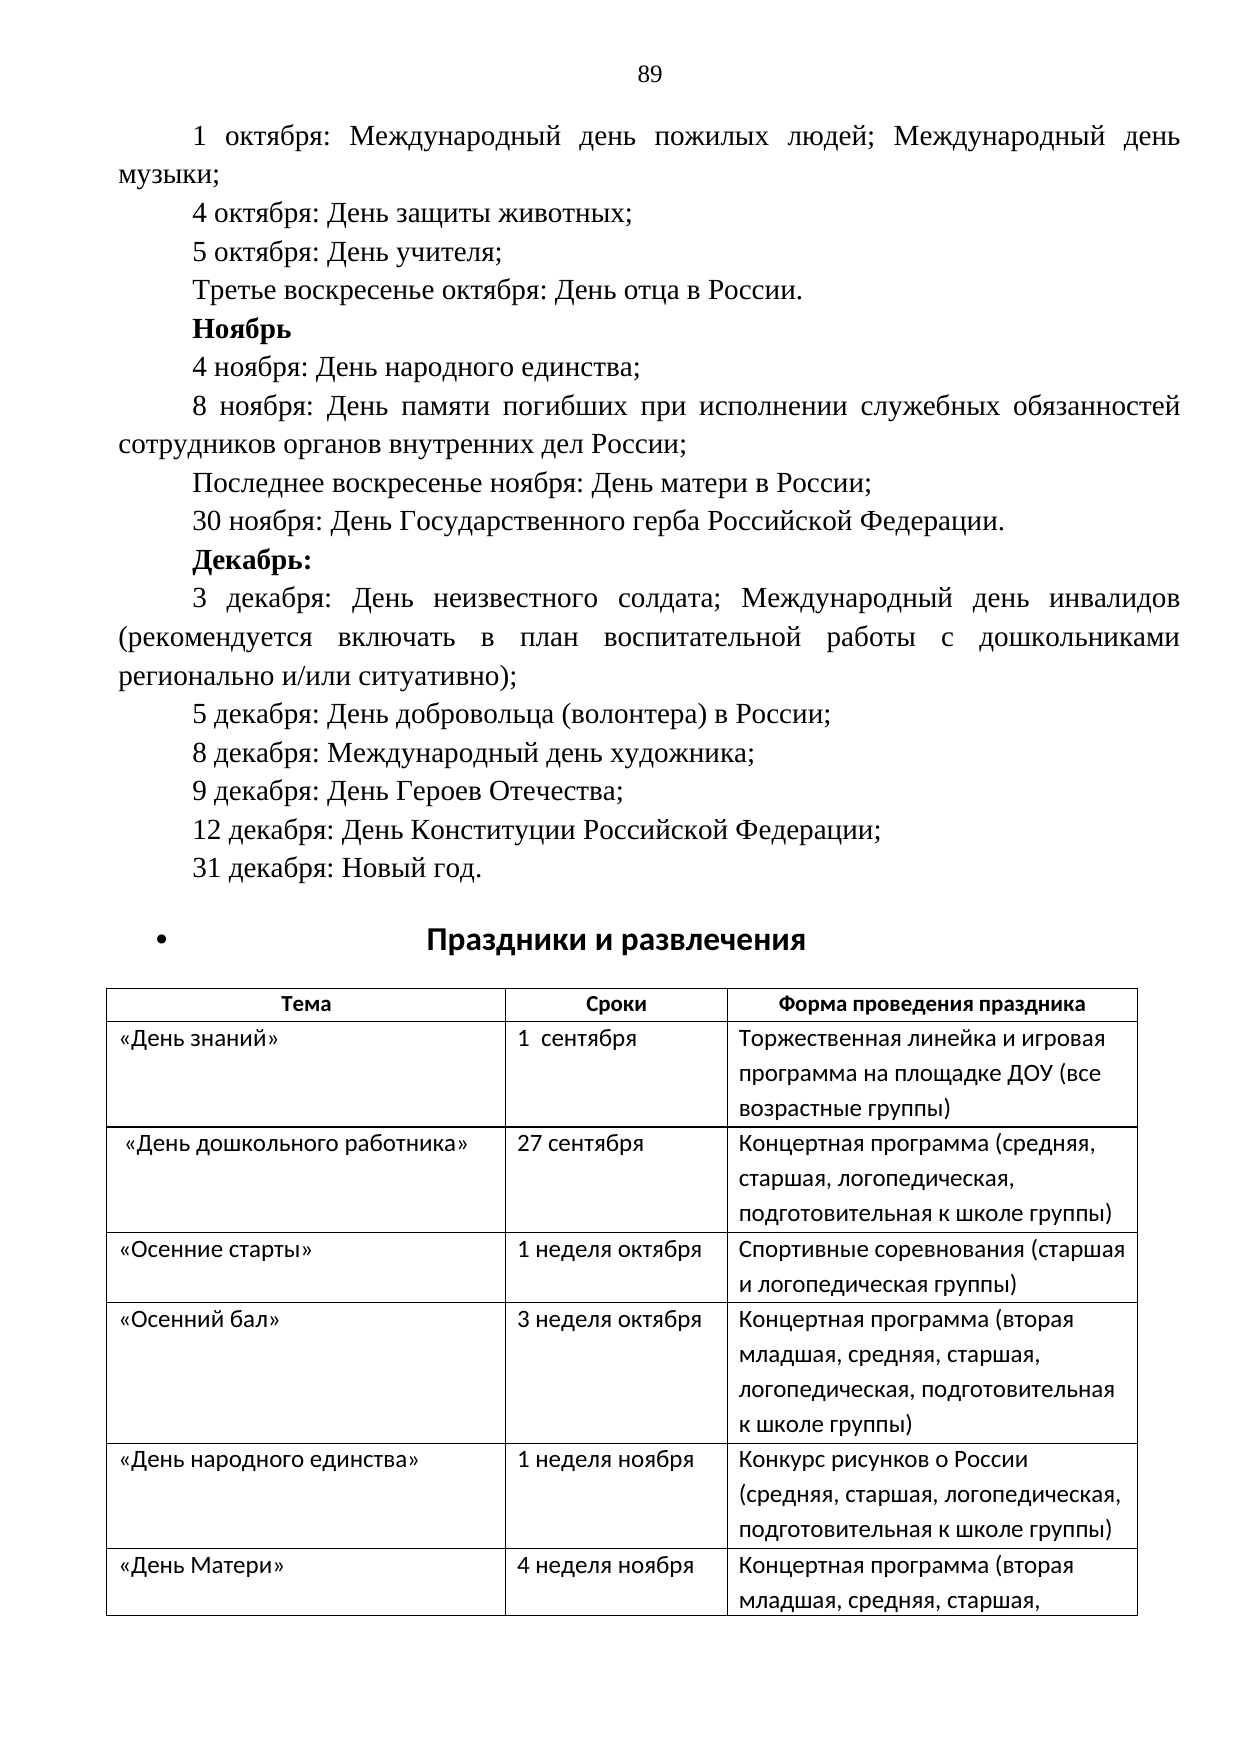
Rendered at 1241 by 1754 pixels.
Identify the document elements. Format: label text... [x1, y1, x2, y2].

text Последнее воскресенье ноября: День матери в России; [118, 465, 1181, 498]
text 9 декабря: День Героев Отечества; [118, 773, 1181, 807]
table_cell «День Матери» [107, 1549, 505, 1614]
table_cell 3 неделя октября [506, 1303, 727, 1443]
table_cell 27 сентября [506, 1128, 727, 1232]
text 31 декабря: Новый год. [118, 850, 1181, 884]
text 4 ноября: День народного единства; [118, 349, 1181, 383]
text 8 декабря: Международный день художника; [118, 735, 1181, 768]
table_cell Спортивные соревнования (старшая и логопедическая группы) [728, 1233, 1137, 1302]
text 3 декабря: День неизвестного солдата; Международный день инвалидов (рекомендуется включать в план воспитательной работы с дошкольниками регионально и/или ситуативно); [118, 581, 1181, 691]
table_cell Концертная программа (средняя, старшая, логопедическая, подготовительная к школе группы) [728, 1128, 1137, 1232]
table_header Форма проведения праздника [728, 989, 1137, 1021]
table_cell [728, 1549, 1137, 1614]
text 1 октября: Международный день пожилых людей; Международный день музыки; [118, 118, 1181, 190]
table_cell 1 сентября [506, 1022, 727, 1126]
text 5 октября: День учителя; [118, 234, 1181, 267]
table_header Тема [107, 989, 505, 1021]
table_cell «Осенние старты» [107, 1233, 505, 1302]
text 30 ноября: День Государственного герба Российской Федерации. [118, 503, 1181, 537]
table_cell Торжественная линейка и игровая программа на площадке ДОУ (все возрастные группы) [728, 1022, 1137, 1126]
table_cell Концертная программа (вторая младшая, средняя, старшая, логопедическая, подготовительная к школе группы) [728, 1303, 1137, 1443]
list Праздники и развлечения [156, 918, 1181, 959]
text Ноябрь [118, 311, 1181, 344]
table_cell «Осенний бал» [107, 1303, 505, 1443]
table_cell Конкурс рисунков о России (средняя, старшая, логопедическая, подготовительная к школе группы) [728, 1444, 1137, 1548]
text Третье воскресенье октября: День отца в России. [118, 272, 1181, 306]
table_cell 4 неделя ноября [506, 1549, 727, 1614]
table_cell «День народного единства» [107, 1444, 505, 1548]
table_cell 1 неделя ноября [506, 1444, 727, 1548]
table_header Сроки [506, 989, 727, 1021]
text Декабрь: [118, 542, 1181, 576]
text 5 декабря: День добровольца (волонтера) в России; [118, 696, 1181, 730]
text 4 октября: День защиты животных; [118, 195, 1181, 229]
table_cell «День дошкольного работника» [107, 1128, 505, 1232]
table_cell «День знаний» [107, 1022, 505, 1126]
text 12 декабря: День Конституции Российской Федерации; [118, 812, 1181, 845]
text 8 ноября: День памяти погибших при исполнении служебных обязанностей сотрудников органов внутренних дел России; [118, 388, 1181, 460]
table_cell 1 неделя октября [506, 1233, 727, 1302]
